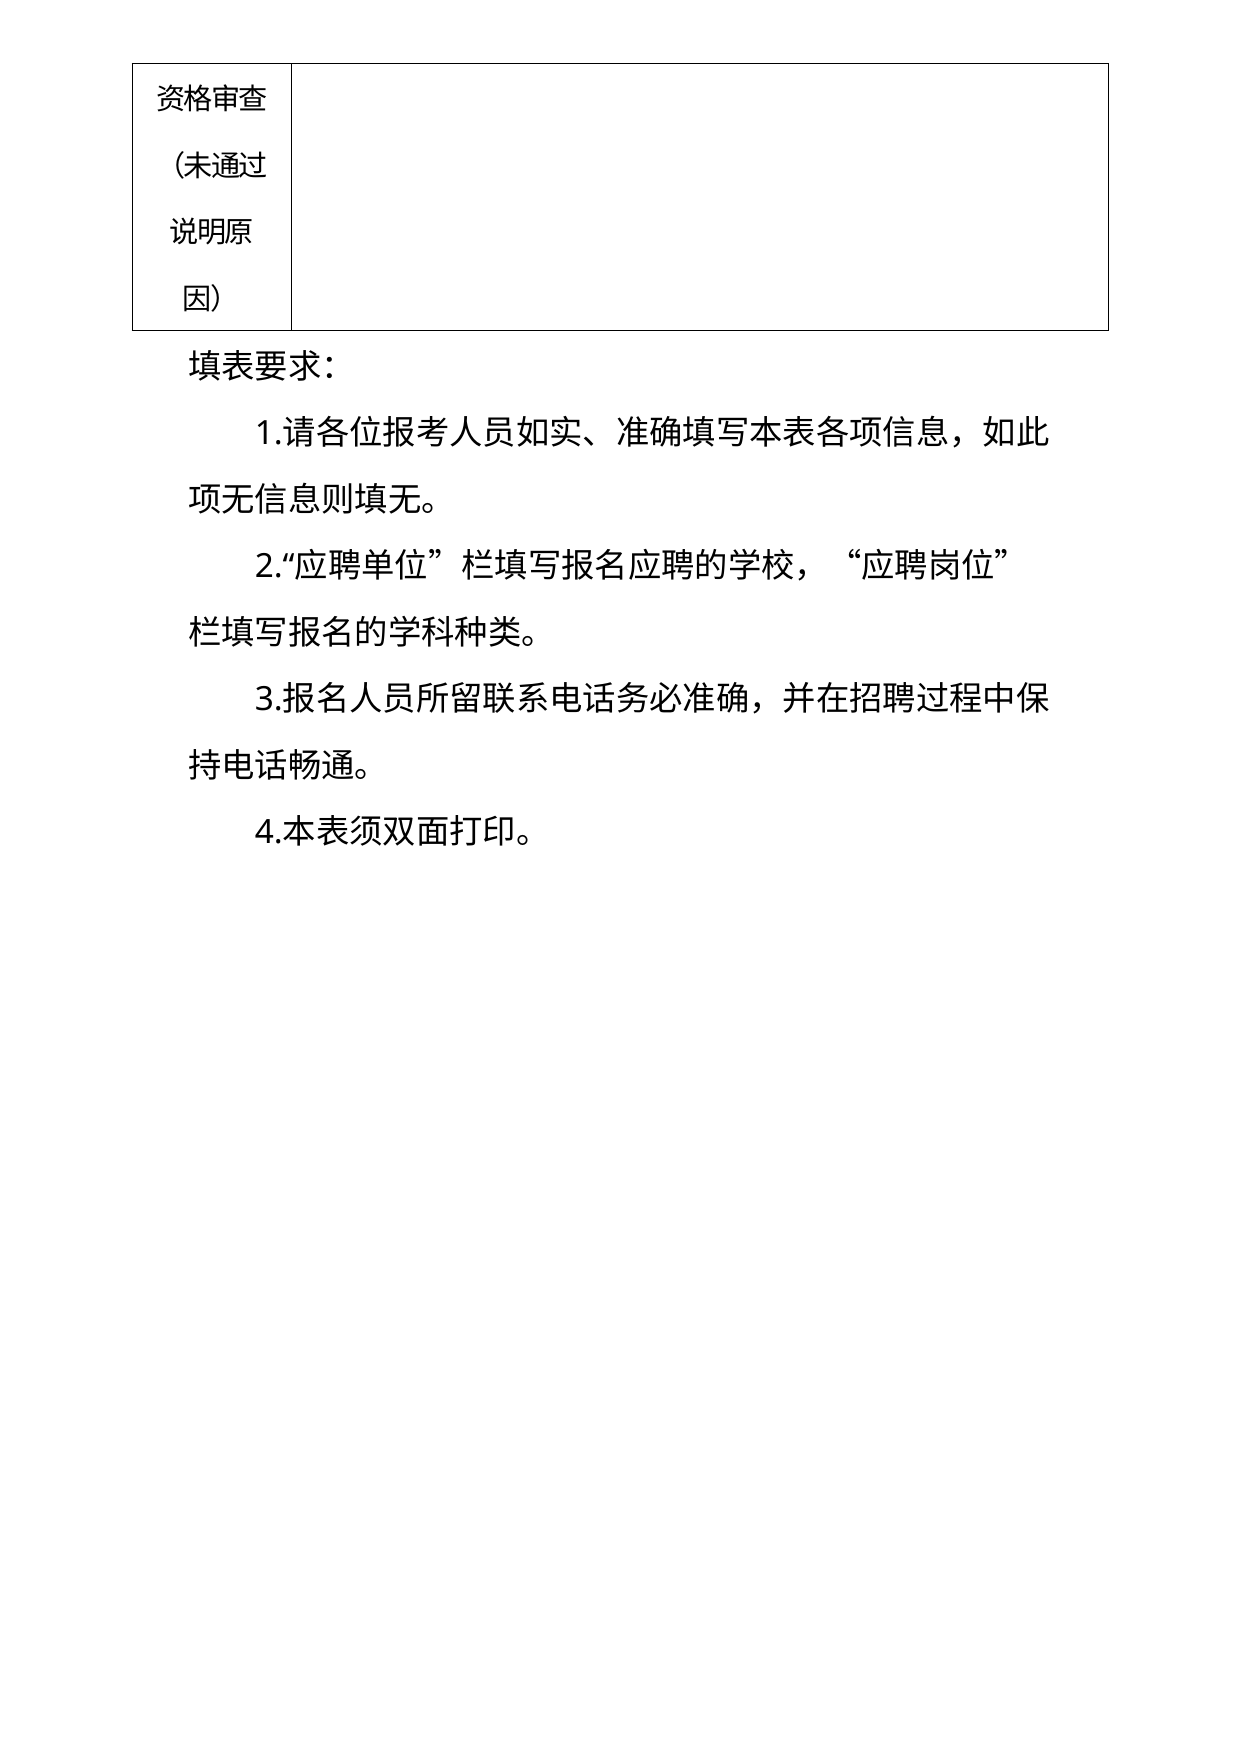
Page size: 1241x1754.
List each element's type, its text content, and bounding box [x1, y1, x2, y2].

text 2.“应聘单位”栏填写报名应聘的学校，“应聘岗位”栏填写报名的学科种类。 [188, 530, 1052, 663]
text 填表要求： [188, 331, 1052, 397]
text 1.请各位报考人员如实、准确填写本表各项信息，如此项无信息则填无。 [188, 397, 1052, 530]
table_cell 是否通过资格审查（未通过说明原因） [133, 64, 291, 330]
table_cell [292, 64, 1108, 330]
text 3.报名人员所留联系电话务必准确，并在招聘过程中保持电话畅通。 [188, 663, 1052, 796]
text 4.本表须双面打印。 [188, 796, 1052, 862]
